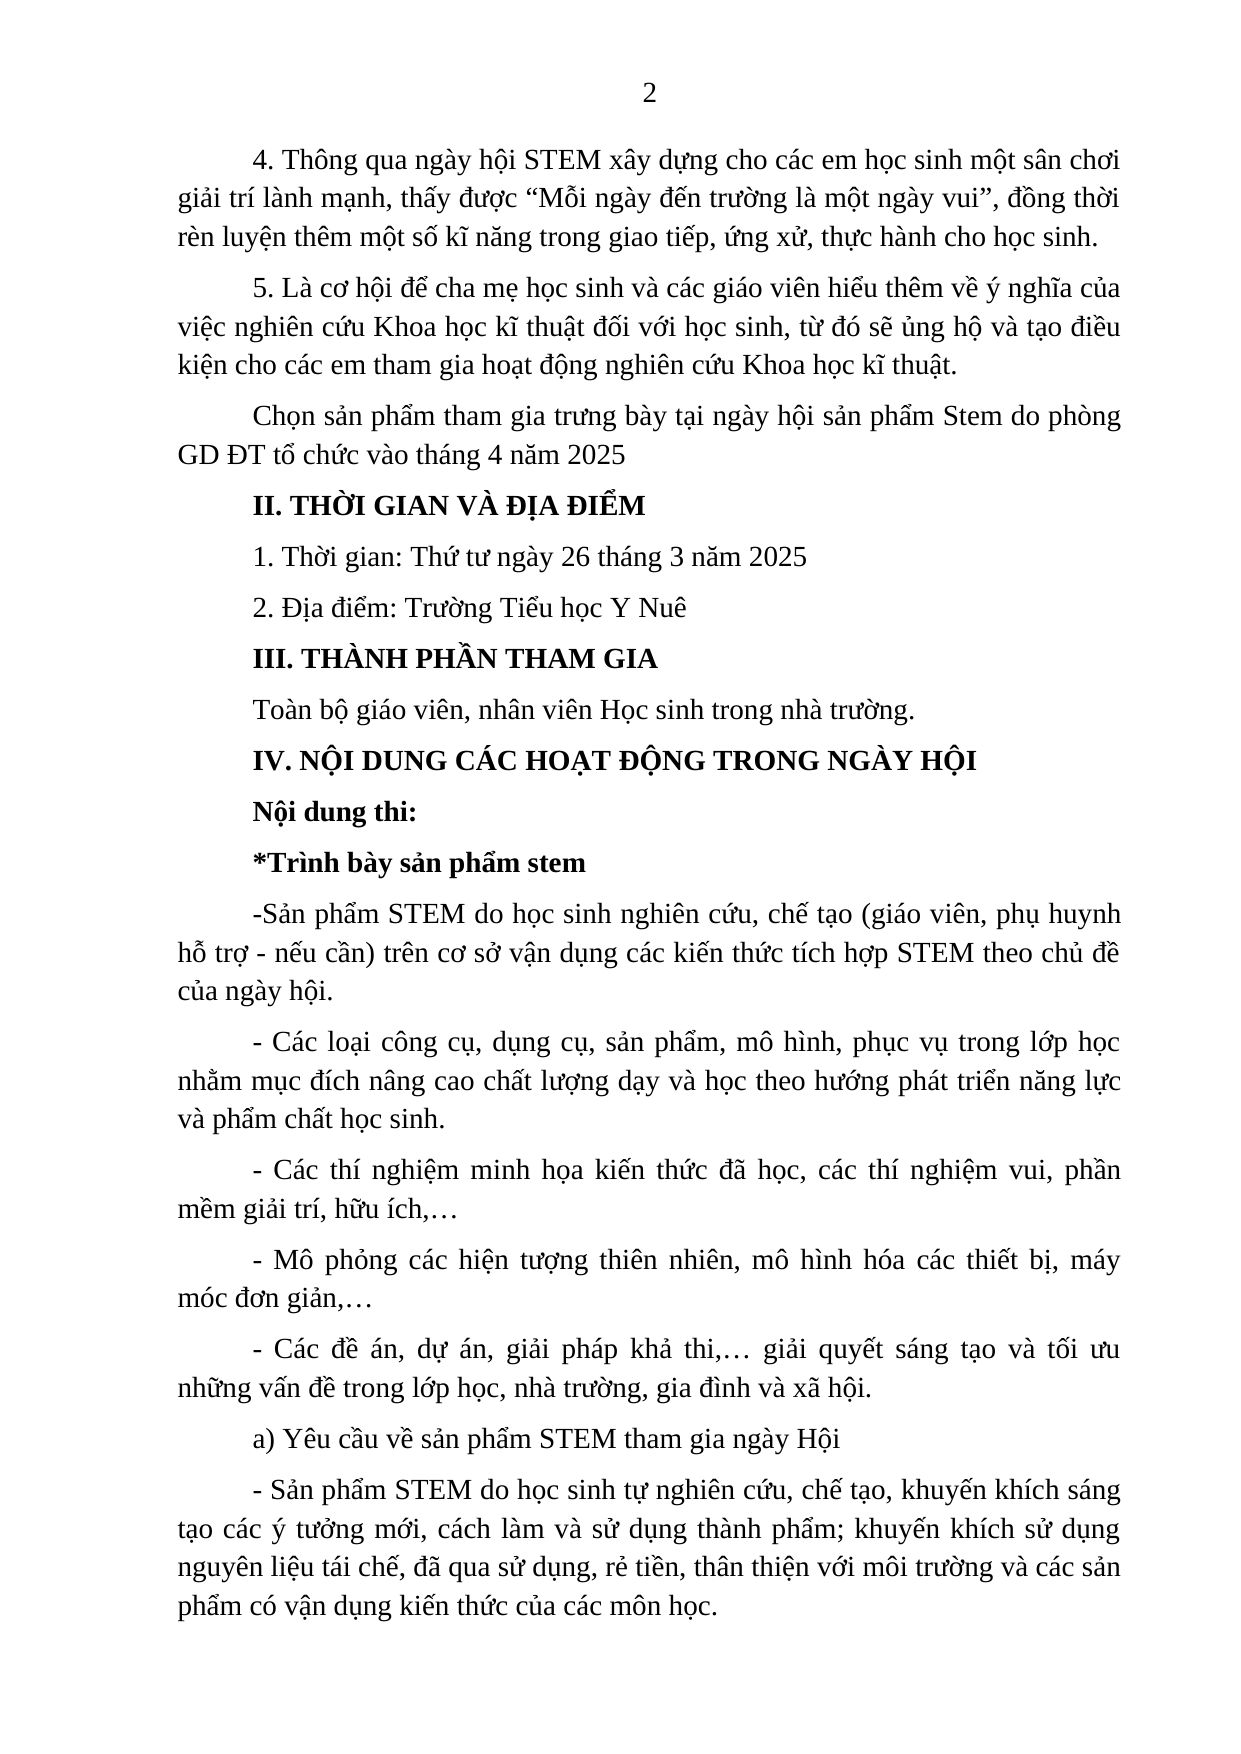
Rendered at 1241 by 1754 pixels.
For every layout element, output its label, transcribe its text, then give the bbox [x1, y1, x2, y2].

text 1. Thời gian: Thứ tư ngày 26 tháng 3 năm 2025 [177, 539, 1122, 572]
text - Các loại công cụ, dụng cụ, sản phẩm, mô hình, phục vụ trong lớp học nhằm mục đích nâng cao chất lượng dạy và học theo hướng phát triển năng lực và phẩm chất học sinh. [177, 1024, 1122, 1135]
text IV. NỘI DUNG CÁC HOẠT ĐỘNG TRONG NGÀY HỘI [177, 743, 1122, 777]
text II. THỜI GIAN VÀ ĐỊA ĐIỂM [177, 488, 1122, 521]
text -Sản phẩm STEM do học sinh nghiên cứu, chế tạo (giáo viên, phụ huynh hỗ trợ - nếu cần) trên cơ sở vận dụng các kiến thức tích hợp STEM theo chủ đề của ngày hội. [177, 896, 1122, 1007]
text - Các đề án, dự án, giải pháp khả thi,… giải quyết sáng tạo và tối ưu những vấn đề trong lớp học, nhà trường, gia đình và xã hội. [177, 1332, 1122, 1404]
text III. THÀNH PHẦN THAM GIA [177, 641, 1122, 674]
text a) Yêu cầu về sản phẩm STEM tham gia ngày Hội [177, 1421, 1122, 1455]
text Nội dung thi: [177, 794, 1122, 828]
text Chọn sản phẩm tham gia trưng bày tại ngày hội sản phẩm Stem do phòng GD ĐT tổ chức vào tháng 4 năm 2025 [177, 398, 1122, 470]
text - Các thí nghiệm minh họa kiến thức đã học, các thí nghiệm vui, phần mềm giải trí, hữu ích,… [177, 1152, 1122, 1224]
text *Trình bày sản phẩm stem [177, 845, 1122, 879]
text 5. Là cơ hội để cha mẹ học sinh và các giáo viên hiểu thêm về ý nghĩa của việc nghiên cứu Khoa học kĩ thuật đối với học sinh, từ đó sẽ ủng hộ và tạo điều kiện cho các em tham gia hoạt động nghiên cứu Khoa học kĩ thuật. [177, 270, 1122, 381]
text - Sản phẩm STEM do học sinh tự nghiên cứu, chế tạo, khuyến khích sáng tạo các ý tưởng mới, cách làm và sử dụng thành phẩm; khuyến khích sử dụng nguyên liệu tái chế, đã qua sử dụng, rẻ tiền, thân thiện với môi trường và các sản phẩm có vận dụng kiến thức của các môn học. [177, 1472, 1122, 1621]
text 4. Thông qua ngày hội STEM xây dựng cho các em học sinh một sân chơi giải trí lành mạnh, thấy được “Mỗi ngày đến trường là một ngày vui”, đồng thời rèn luyện thêm một số kĩ năng trong giao tiếp, ứng xử, thực hành cho học sinh. [177, 142, 1122, 253]
text Toàn bộ giáo viên, nhân viên Học sinh trong nhà trường. [177, 692, 1122, 726]
text 2. Địa điểm: Trường Tiểu học Y Nuê [177, 590, 1122, 623]
text - Mô phỏng các hiện tượng thiên nhiên, mô hình hóa các thiết bị, máy móc đơn giản,… [177, 1242, 1122, 1314]
